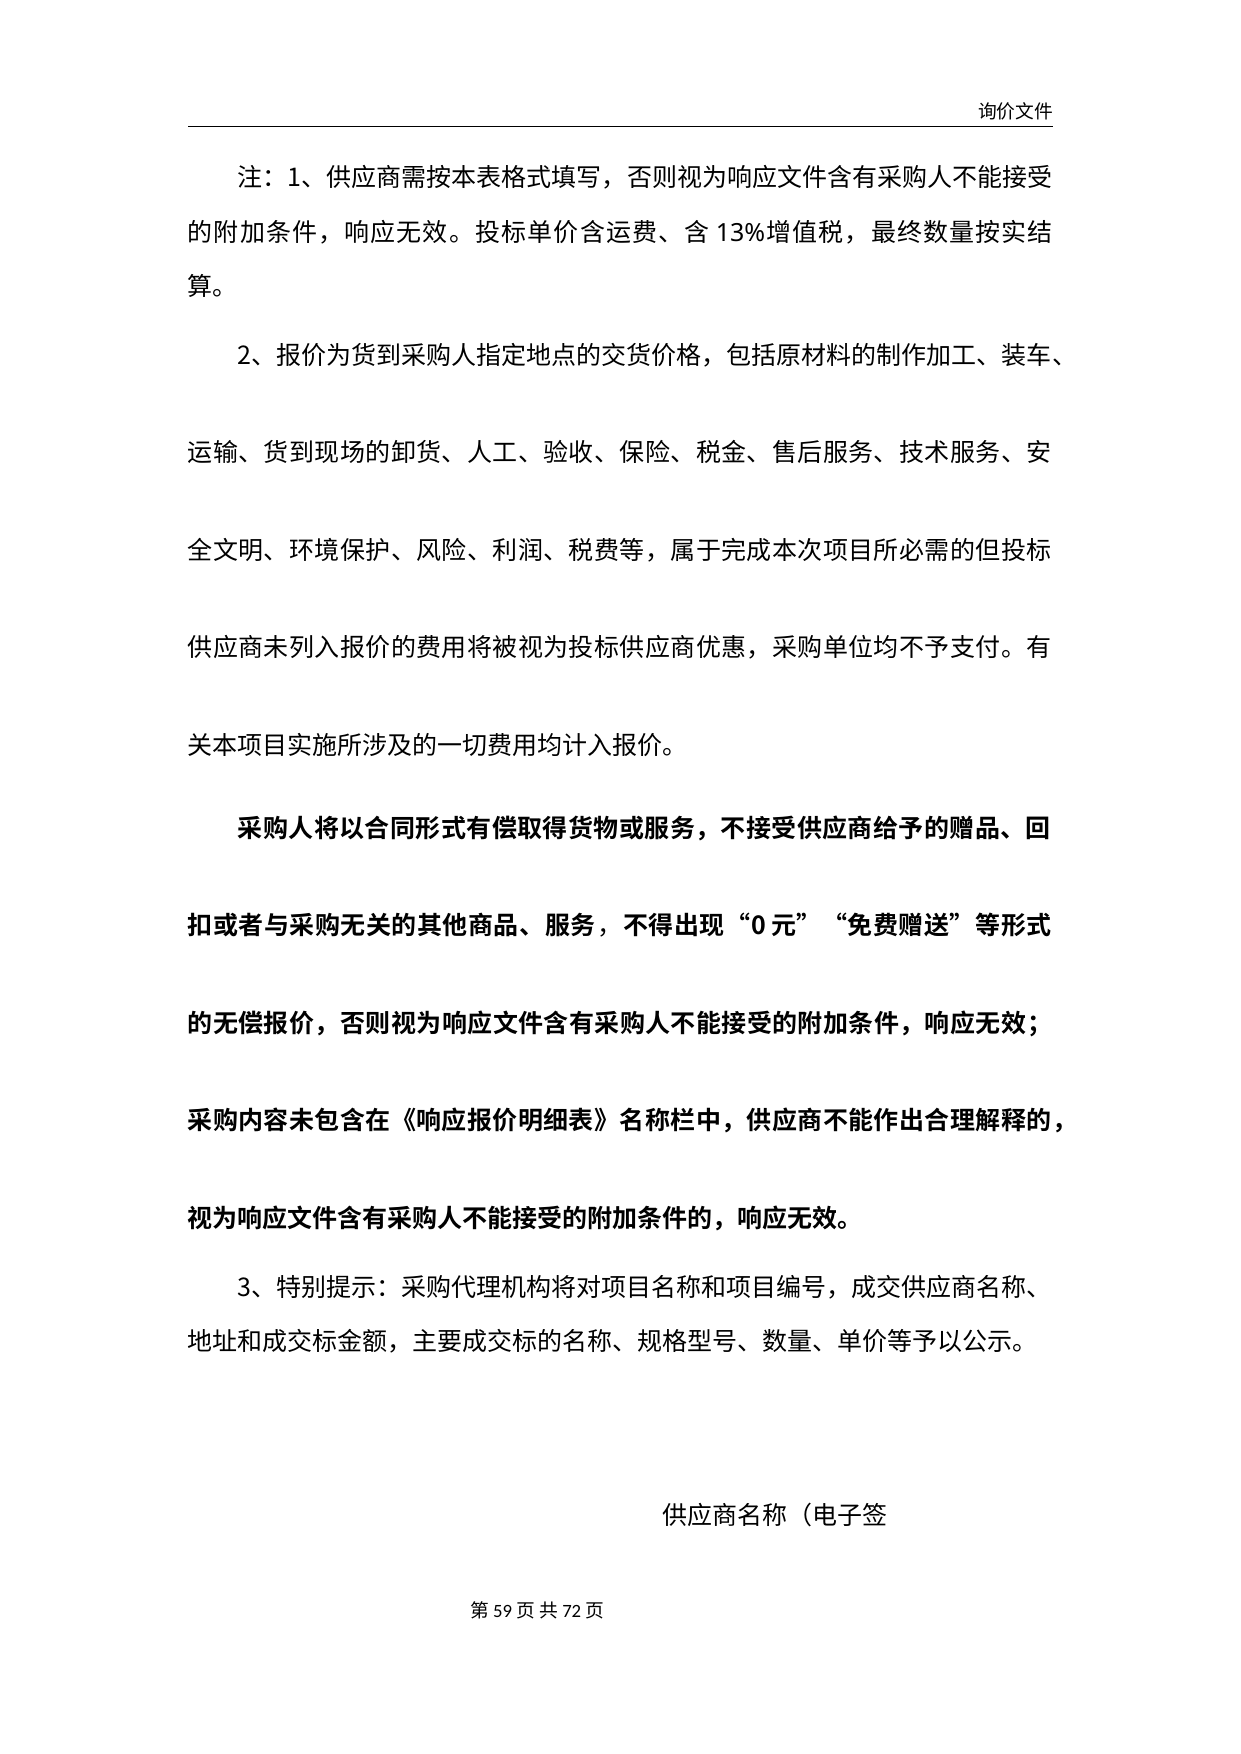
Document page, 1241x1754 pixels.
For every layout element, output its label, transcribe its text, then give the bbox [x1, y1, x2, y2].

text 供应商名称（电子签名）： [188, 1481, 936, 1546]
text 采购人将以合同形式有偿取得货物或服务，不接受供应商给予的赠品、回扣或者与采购无关的其他商品、服务，不得出现“0元”“免费赠送”等形式的无偿报价，否则视为响应文件含有采购人不能接受的附加条件，响应无效；采购内容未包含在《响应报价明细表》名称栏中，供应商不能作出合理解释的，视为响应文件含有采购人不能接受的附加条件的，响应无效。 [187, 794, 1053, 1249]
text 注：1、供应商需按本表格式填写，否则视为响应文件含有采购人不能接受的附加条件，响应无效。投标单价含运费、含13%增值税，最终数量按实结算。 [187, 158, 1053, 303]
text 2、报价为货到采购人指定地点的交货价格，包括原材料的制作加工、装车、运输、货到现场的卸货、人工、验收、保险、税金、售后服务、技术服务、安全文明、环境保护、风险、利润、税费等，属于完成本次项目所必需的但投标供应商未列入报价的费用将被视为投标供应商优惠，采购单位均不予支付。有关本项目实施所涉及的一切费用均计入报价。 [187, 321, 1053, 776]
text 3、特别提示：采购代理机构将对项目名称和项目编号，成交供应商名称、地址和成交标金额，主要成交标的名称、规格型号、数量、单价等予以公示。 [187, 1267, 1053, 1358]
